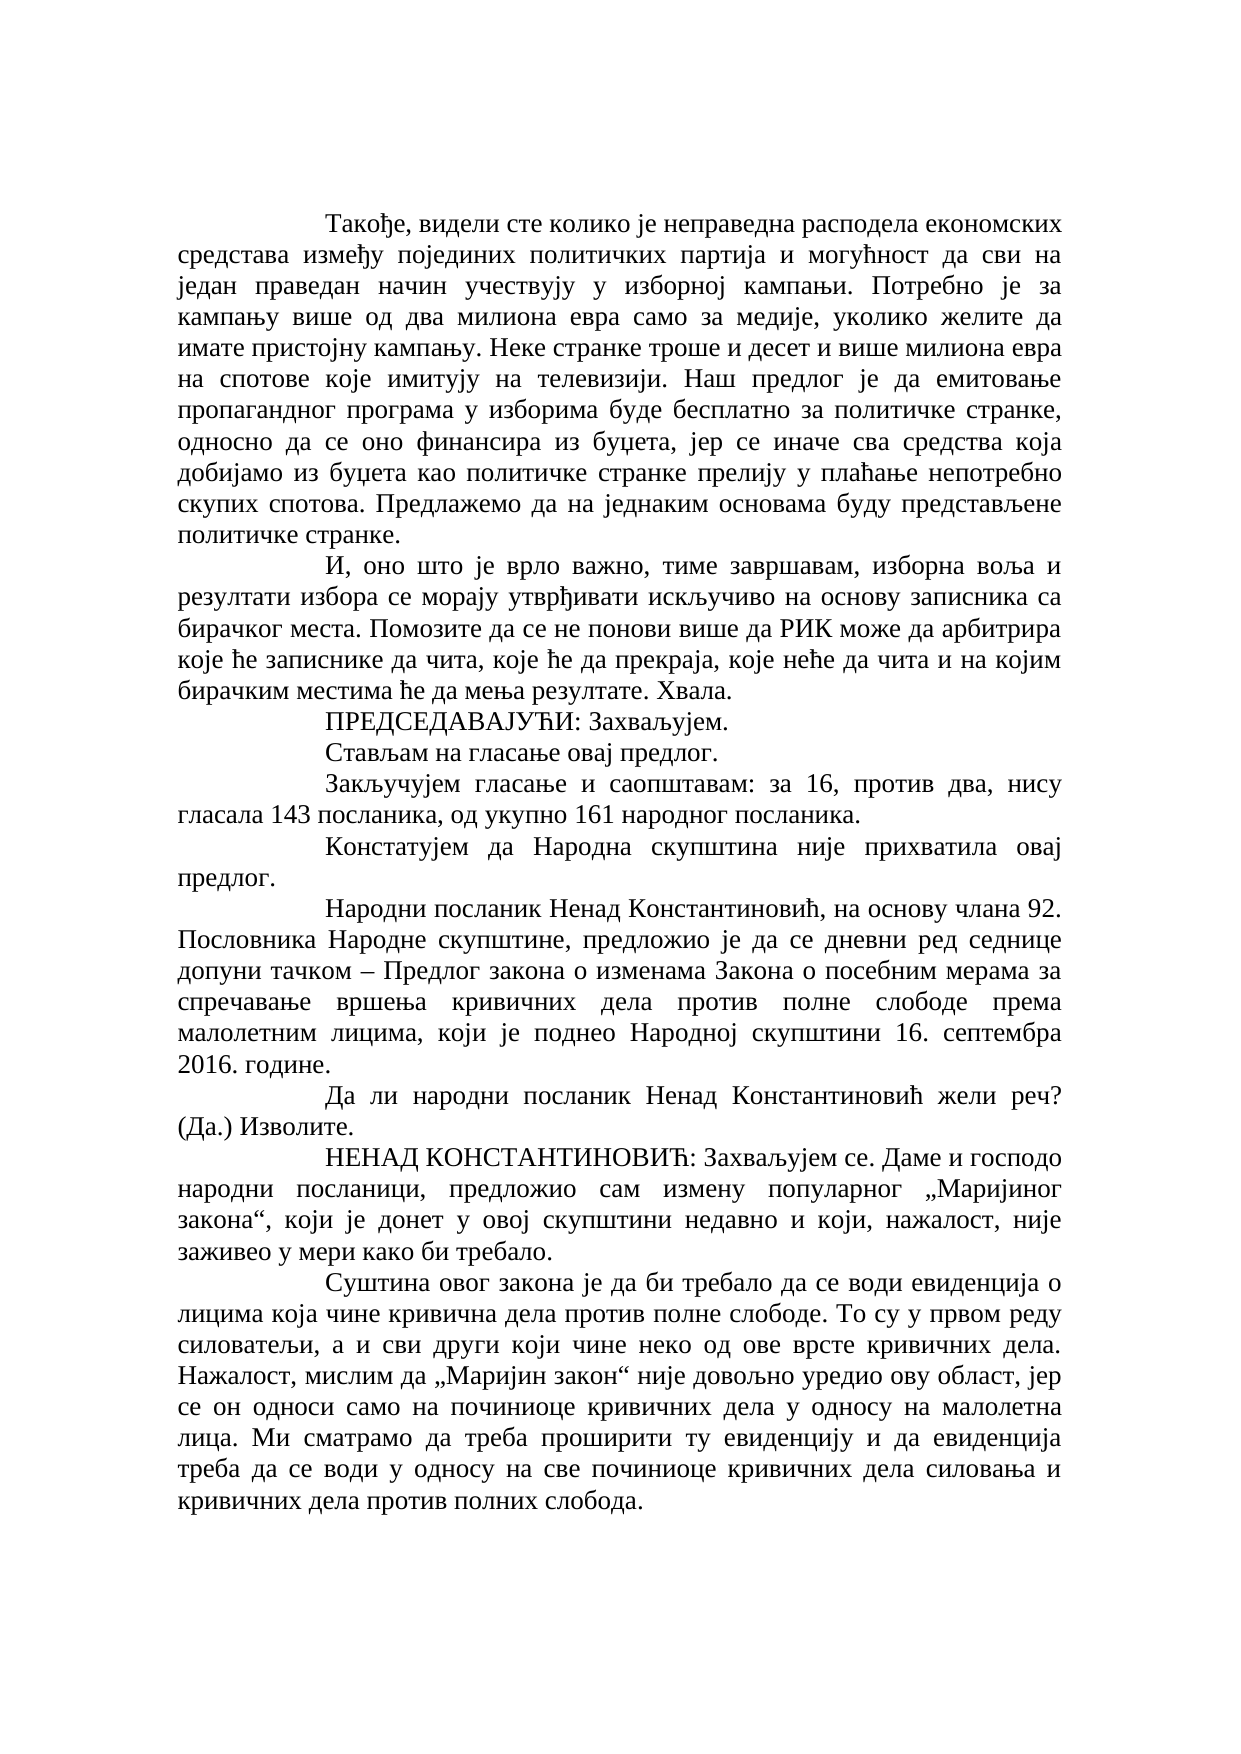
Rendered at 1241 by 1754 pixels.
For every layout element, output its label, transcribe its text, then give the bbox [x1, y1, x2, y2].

text И, оно што је врло важно, тиме завршавам, изборна воља и резултати избора се морају утврђивати искључиво на основу записника са бирачког места. Помозите да се не понови више да РИК може да арбитрира које ће записнике да чита, које ће да прекраја, које неће да чита и на којим бирачким местима ће да мења резултате. Хвала. [177, 549, 1063, 705]
text Суштина овог закона је да би требало да се води евиденција о лицима која чине кривична дела против полне слободе. То су у првом реду силоватељи, а и сви други који чине неко од ове врсте кривичних дела. Нажалост, мислим да „Маријин закон“ није довољно уредио ову област, јер се он односи само на починиоце кривичних дела у односу на малолетна лица. Ми сматрамо да треба проширити ту евиденцију и да евиденција треба да се води у односу на све починиоце кривичних дела силовања и кривичних дела против полних слобода. [177, 1266, 1063, 1515]
text Такође, видели сте колико је неправедна расподела економских средстава између појединих политичких партија и могућност да сви на један праведан начин учествују у изборној кампањи. Потребно је за кампању више од два милиона евра само за медије, уколико желите да имате пристојну кампању. Неке странке троше и десет и више милиона евра на спотове које имитују на телевизији. Наш предлог је да емитовање пропагандног програма у изборима буде бесплатно за политичке странке, односно да се оно финансира из буџета, јер се иначе сва средства која добијамо из буџета као политичке странке прелију у плаћање непотребно скупих спотова. Предлажемо да на једнаким основама буду представљене политичке странке. [177, 207, 1063, 549]
text Закључујем гласање и саопштавам: за 16, против два, нису гласала 143 посланика, од укупно 161 народног посланика. [177, 767, 1063, 830]
text Да ли народни посланик Ненад Константиновић жели реч? (Да.) Изволите. [177, 1079, 1063, 1141]
text НЕНАД КОНСТАНТИНОВИЋ: Захваљујем се. Даме и господо народни посланици, предложио сам измену популарног „Маријиног закона“, који је донет у овој скупштини недавно и који, нажалост, није заживео у мери како би требало. [177, 1141, 1063, 1266]
text Стављам на гласање овај предлог. [177, 736, 1063, 767]
text Народни посланик Ненад Константиновић, на основу члана 92. Пословника Народне скупштине, предложио је да се дневни ред седнице допуни тачком – Предлог закона о изменама Закона о посебним мерама за спречавање вршења кривичних дела против полне слободе према малолетним лицима, који је поднео Народној скупштини 16. септембра 2016. године. [177, 892, 1063, 1079]
text ПРЕДСЕДАВАЈУЋИ: Захваљујем. [177, 705, 1063, 736]
text Констатујем да Народна скупштина није прихватила овај предлог. [177, 830, 1063, 892]
